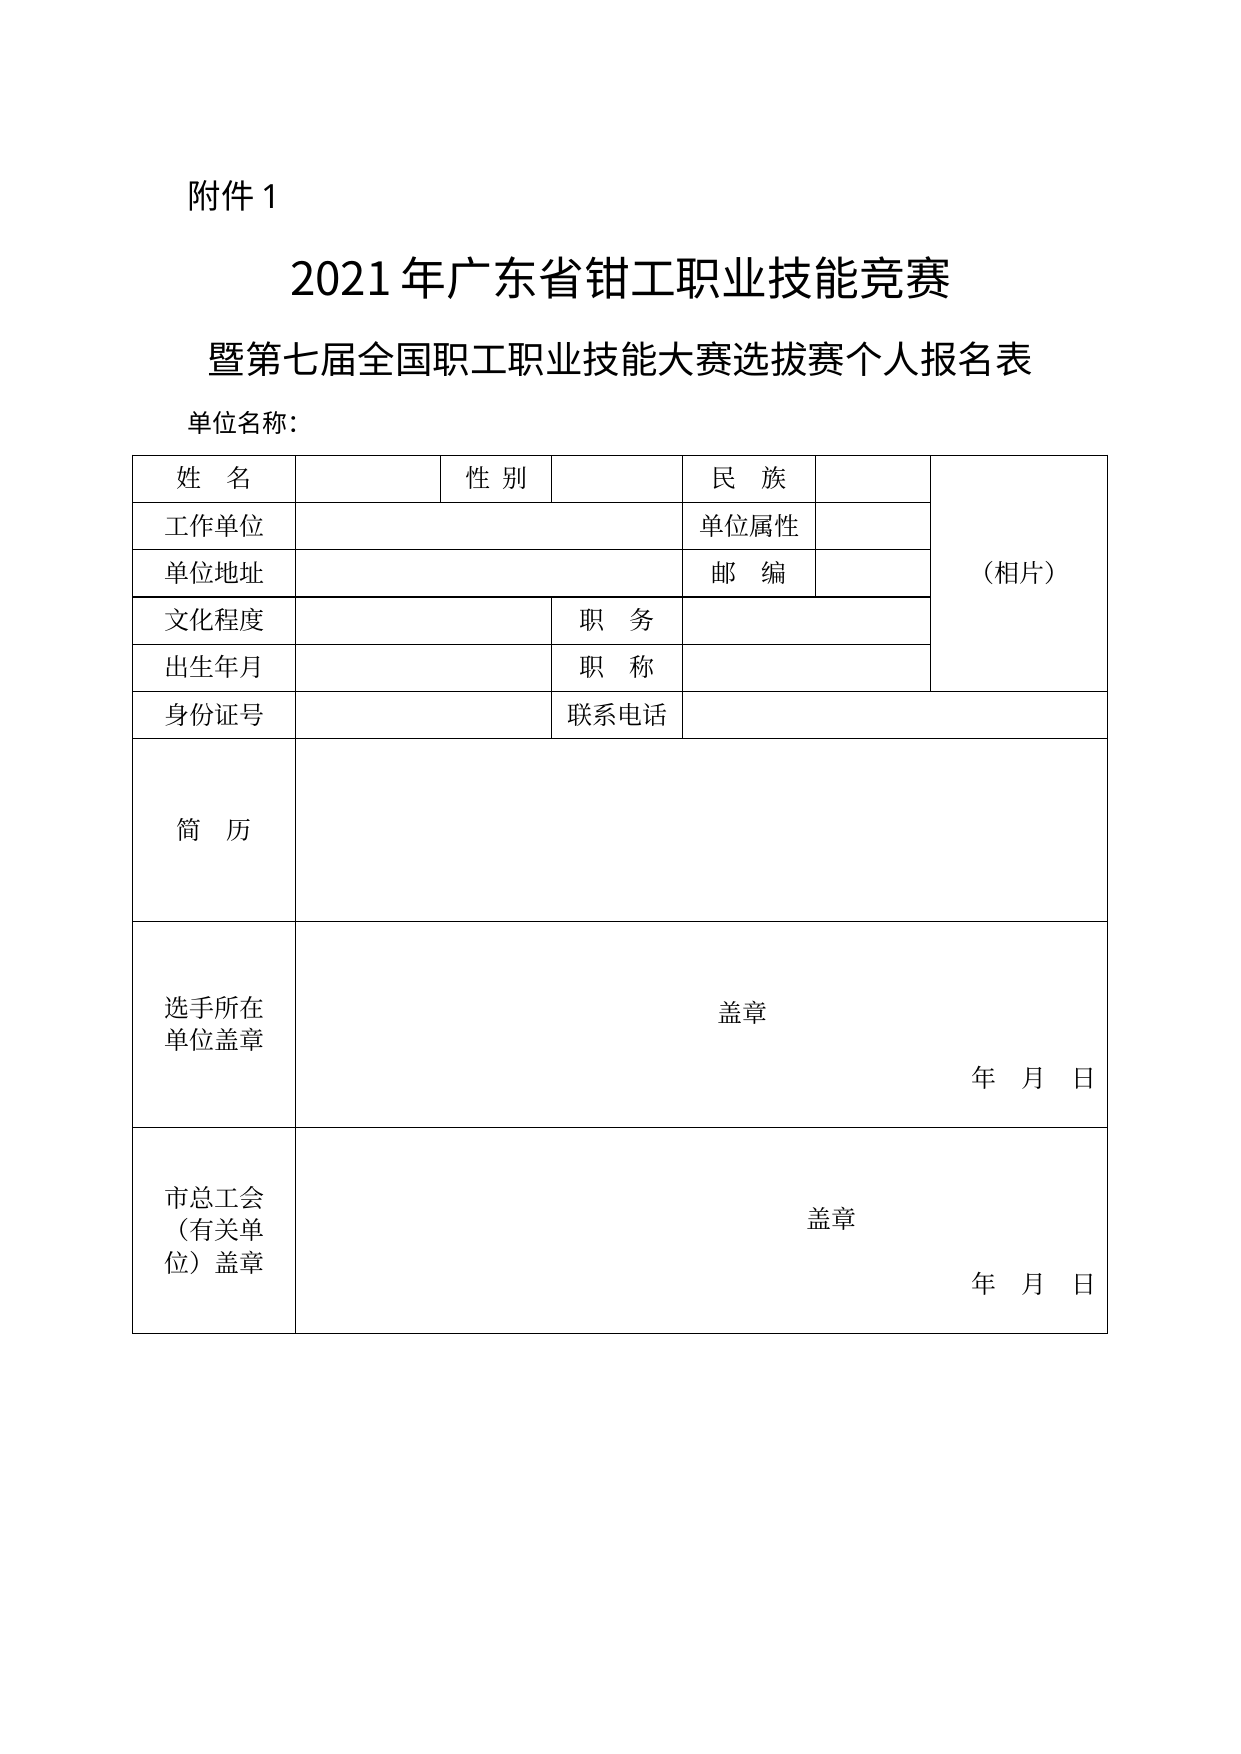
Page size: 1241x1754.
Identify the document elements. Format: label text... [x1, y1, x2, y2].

table_cell 职 务 [552, 598, 682, 644]
table_cell [296, 692, 551, 738]
table_cell 文化程度 [133, 598, 295, 644]
table_cell 邮 编 [683, 550, 815, 596]
table_header 民 族 [683, 456, 815, 502]
table_cell [683, 598, 930, 644]
table_header [816, 456, 930, 502]
table_header [296, 456, 440, 502]
table_cell 单位地址 [133, 550, 295, 596]
table_cell 选手所在 单位盖章 [133, 922, 295, 1127]
table_cell [816, 550, 930, 596]
table_cell 职 称 [552, 645, 682, 691]
table_cell [816, 503, 930, 549]
table_cell 单位属性 [683, 503, 815, 549]
table_cell 盖章 年 月 日 [296, 922, 1107, 1127]
table_header （相片） [931, 456, 1107, 691]
table_cell 出生年月 [133, 645, 295, 691]
table_cell [296, 645, 551, 691]
table_header 姓 名 [133, 456, 295, 502]
text 附件1 [187, 162, 1053, 227]
table_cell [296, 598, 551, 644]
table_cell [296, 739, 1107, 921]
table_cell [296, 503, 682, 549]
table_cell 简 历 [133, 739, 295, 921]
table_cell [683, 692, 1107, 738]
table_cell 市总工会 （有关单位）盖章 [133, 1128, 295, 1333]
text 2021年广东省钳工职业技能竞赛 [187, 227, 1053, 324]
text 暨第七届全国职工职业技能大赛选拔赛个人报名表 [187, 324, 1053, 389]
table_cell 盖章 年 月 日 [296, 1128, 1107, 1333]
table_cell [296, 550, 682, 596]
table_cell 工作单位 [133, 503, 295, 549]
table_cell 联系电话 [552, 692, 682, 738]
table_header [552, 456, 682, 502]
table_cell 身份证号 [133, 692, 295, 738]
table_cell [683, 645, 930, 691]
text 单位名称： [187, 389, 1053, 454]
table_header 性 别 [441, 456, 551, 502]
